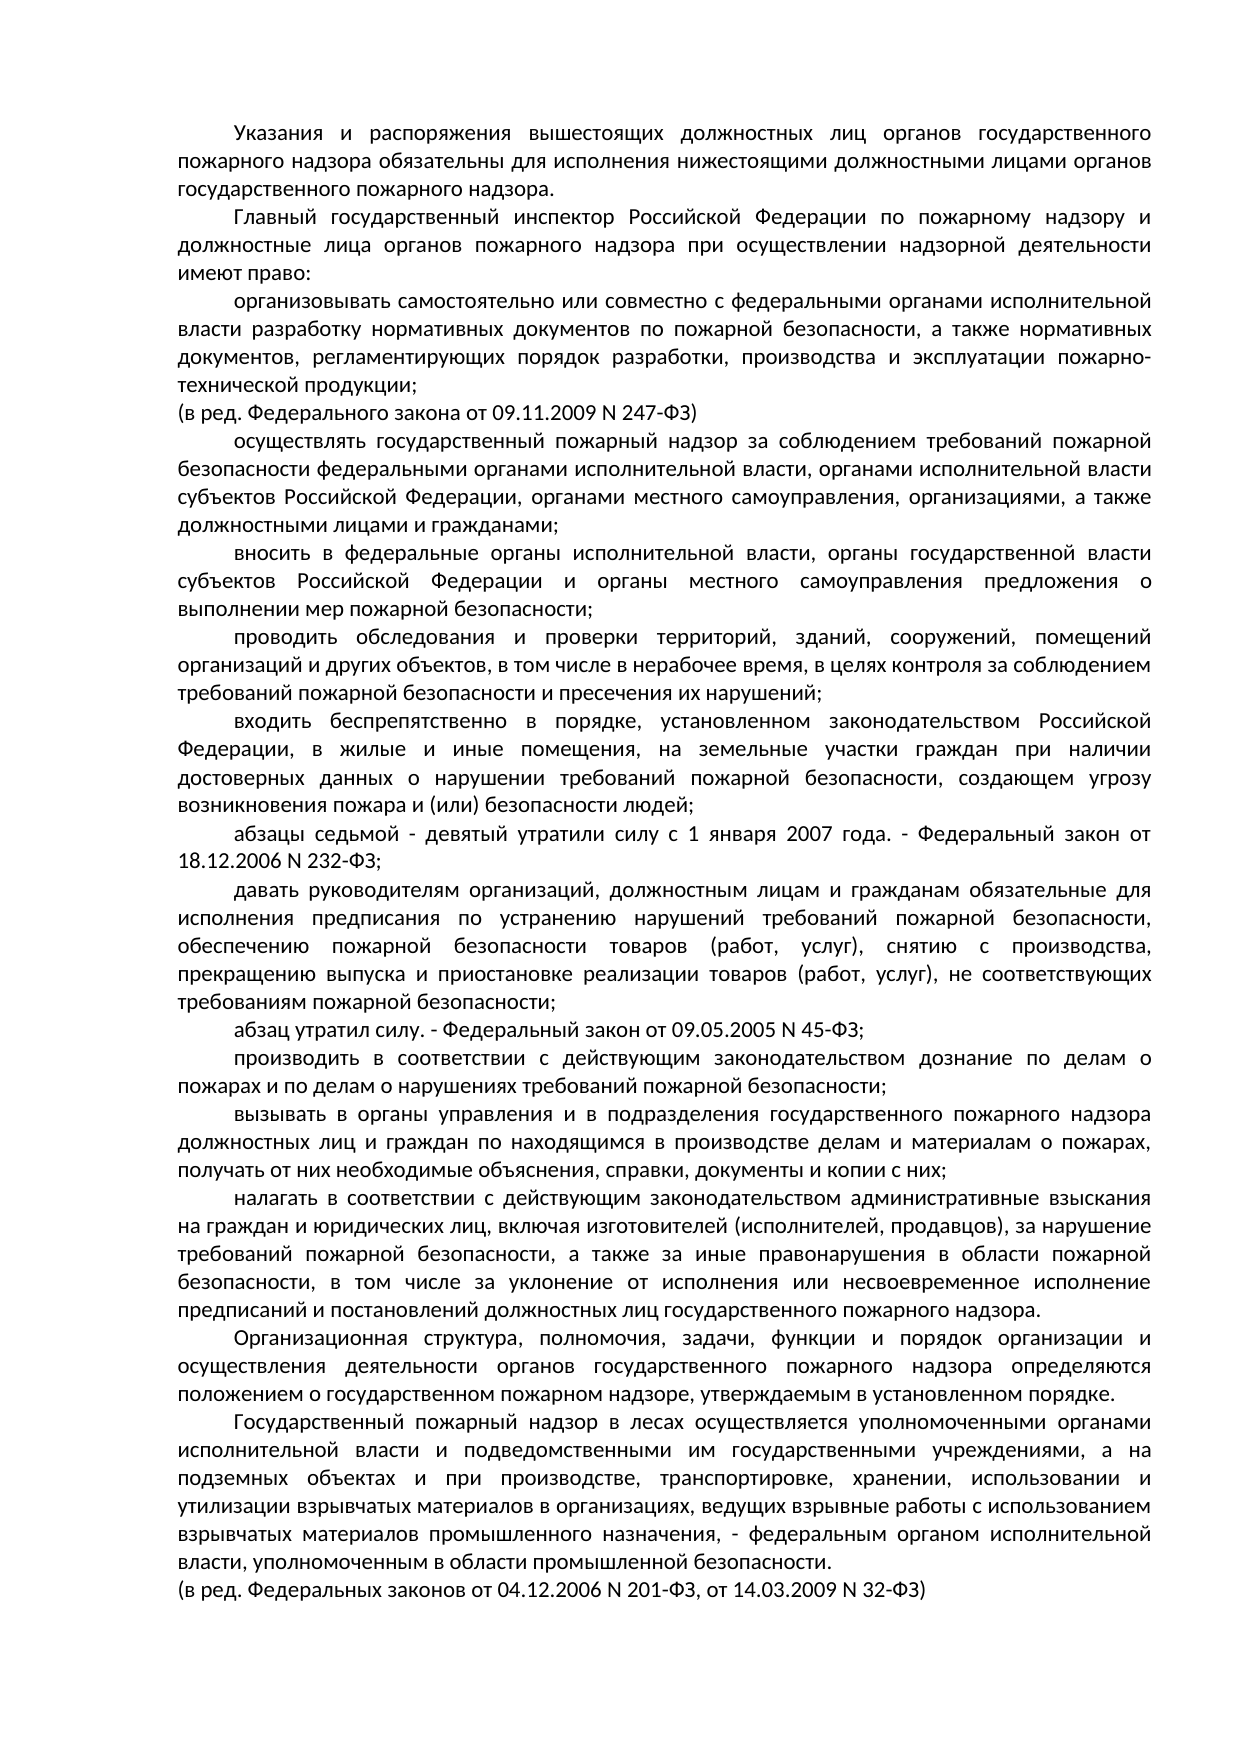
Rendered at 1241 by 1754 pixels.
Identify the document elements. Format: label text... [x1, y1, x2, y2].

text производить в соответствии с действующим законодательством дознание по делам о пожарах и по делам о нарушениях требований пожарной безопасности; [177, 1043, 1152, 1099]
text организовывать самостоятельно или совместно с федеральными органами исполнительной власти разработку нормативных документов по пожарной безопасности, а также нормативных документов, регламентирующих порядок разработки, производства и эксплуатации пожарно-технической продукции; [177, 286, 1152, 398]
text давать руководителям организаций, должностным лицам и гражданам обязательные для исполнения предписания по устранению нарушений требований пожарной безопасности, обеспечению пожарной безопасности товаров (работ, услуг), снятию с производства, прекращению выпуска и приостановке реализации товаров (работ, услуг), не соответствующих требованиям пожарной безопасности; [177, 875, 1152, 1015]
text (в ред. Федеральных законов от 04.12.2006 N 201-ФЗ, от 14.03.2009 N 32-ФЗ) [177, 1575, 1152, 1603]
text (в ред. Федерального закона от 09.11.2009 N 247-ФЗ) [177, 398, 1152, 426]
text Указания и распоряжения вышестоящих должностных лиц органов государственного пожарного надзора обязательны для исполнения нижестоящими должностными лицами органов государственного пожарного надзора. [177, 118, 1152, 202]
text вызывать в органы управления и в подразделения государственного пожарного надзора должностных лиц и граждан по находящимся в производстве делам и материалам о пожарах, получать от них необходимые объяснения, справки, документы и копии с них; [177, 1099, 1152, 1183]
text абзацы седьмой - девятый утратили силу с 1 января 2007 года. - Федеральный закон от 18.12.2006 N 232-ФЗ; [177, 819, 1152, 875]
text Государственный пожарный надзор в лесах осуществляется уполномоченными органами исполнительной власти и подведомственными им государственными учреждениями, а на подземных объектах и при производстве, транспортировке, хранении, использовании и утилизации взрывчатых материалов в организациях, ведущих взрывные работы с использованием взрывчатых материалов промышленного назначения, - федеральным органом исполнительной власти, уполномоченным в области промышленной безопасности. [177, 1407, 1152, 1575]
text входить беспрепятственно в порядке, установленном законодательством Российской Федерации, в жилые и иные помещения, на земельные участки граждан при наличии достоверных данных о нарушении требований пожарной безопасности, создающем угрозу возникновения пожара и (или) безопасности людей; [177, 707, 1152, 819]
text Организационная структура, полномочия, задачи, функции и порядок организации и осуществления деятельности органов государственного пожарного надзора определяются положением о государственном пожарном надзоре, утверждаемым в установленном порядке. [177, 1323, 1152, 1407]
text налагать в соответствии с действующим законодательством административные взыскания на граждан и юридических лиц, включая изготовителей (исполнителей, продавцов), за нарушение требований пожарной безопасности, а также за иные правонарушения в области пожарной безопасности, в том числе за уклонение от исполнения или несвоевременное исполнение предписаний и постановлений должностных лиц государственного пожарного надзора. [177, 1183, 1152, 1323]
text осуществлять государственный пожарный надзор за соблюдением требований пожарной безопасности федеральными органами исполнительной власти, органами исполнительной власти субъектов Российской Федерации, органами местного самоуправления, организациями, а также должностными лицами и гражданами; [177, 426, 1152, 538]
text вносить в федеральные органы исполнительной власти, органы государственной власти субъектов Российской Федерации и органы местного самоуправления предложения о выполнении мер пожарной безопасности; [177, 538, 1152, 622]
text проводить обследования и проверки территорий, зданий, сооружений, помещений организаций и других объектов, в том числе в нерабочее время, в целях контроля за соблюдением требований пожарной безопасности и пресечения их нарушений; [177, 622, 1152, 707]
text абзац утратил силу. - Федеральный закон от 09.05.2005 N 45-ФЗ; [177, 1015, 1152, 1043]
text Главный государственный инспектор Российской Федерации по пожарному надзору и должностные лица органов пожарного надзора при осуществлении надзорной деятельности имеют право: [177, 202, 1152, 286]
